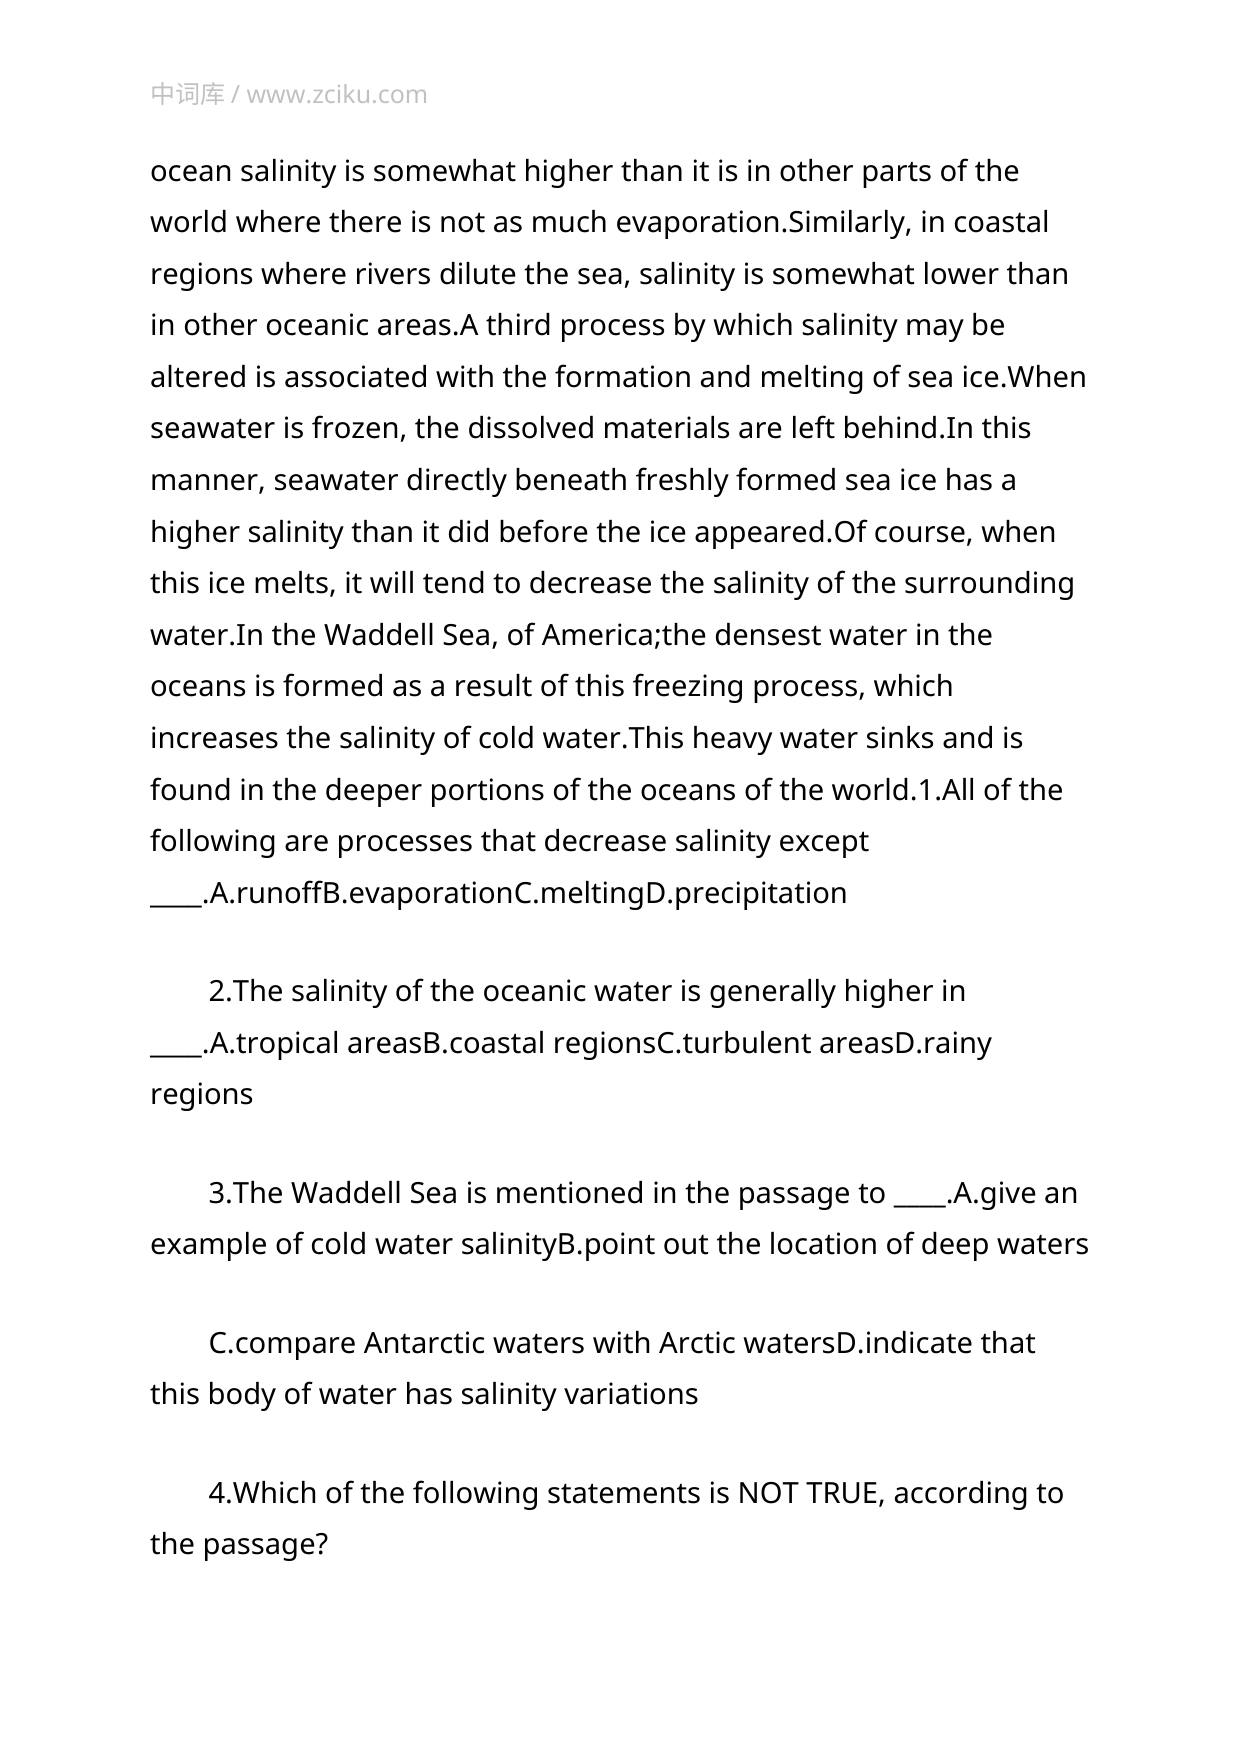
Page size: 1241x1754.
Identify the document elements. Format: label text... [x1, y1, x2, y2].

text 4.Which of the following statements is NOT TRUE, according to the passage? [150, 1472, 1090, 1563]
text 3.The Waddell Sea is mentioned in the passage to ____.A.give an example of cold water salinityB.point out the location of deep waters [150, 1172, 1090, 1263]
text 2.The salinity of the oceanic water is generally higher in ____.A.tropical areasB.coastal regionsC.turbulent areasD.rainy regions [150, 970, 1090, 1113]
text C.compare Antarctic waters with Arctic watersD.indicate that this body of water has salinity variations [150, 1322, 1090, 1413]
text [150, 150, 1090, 912]
